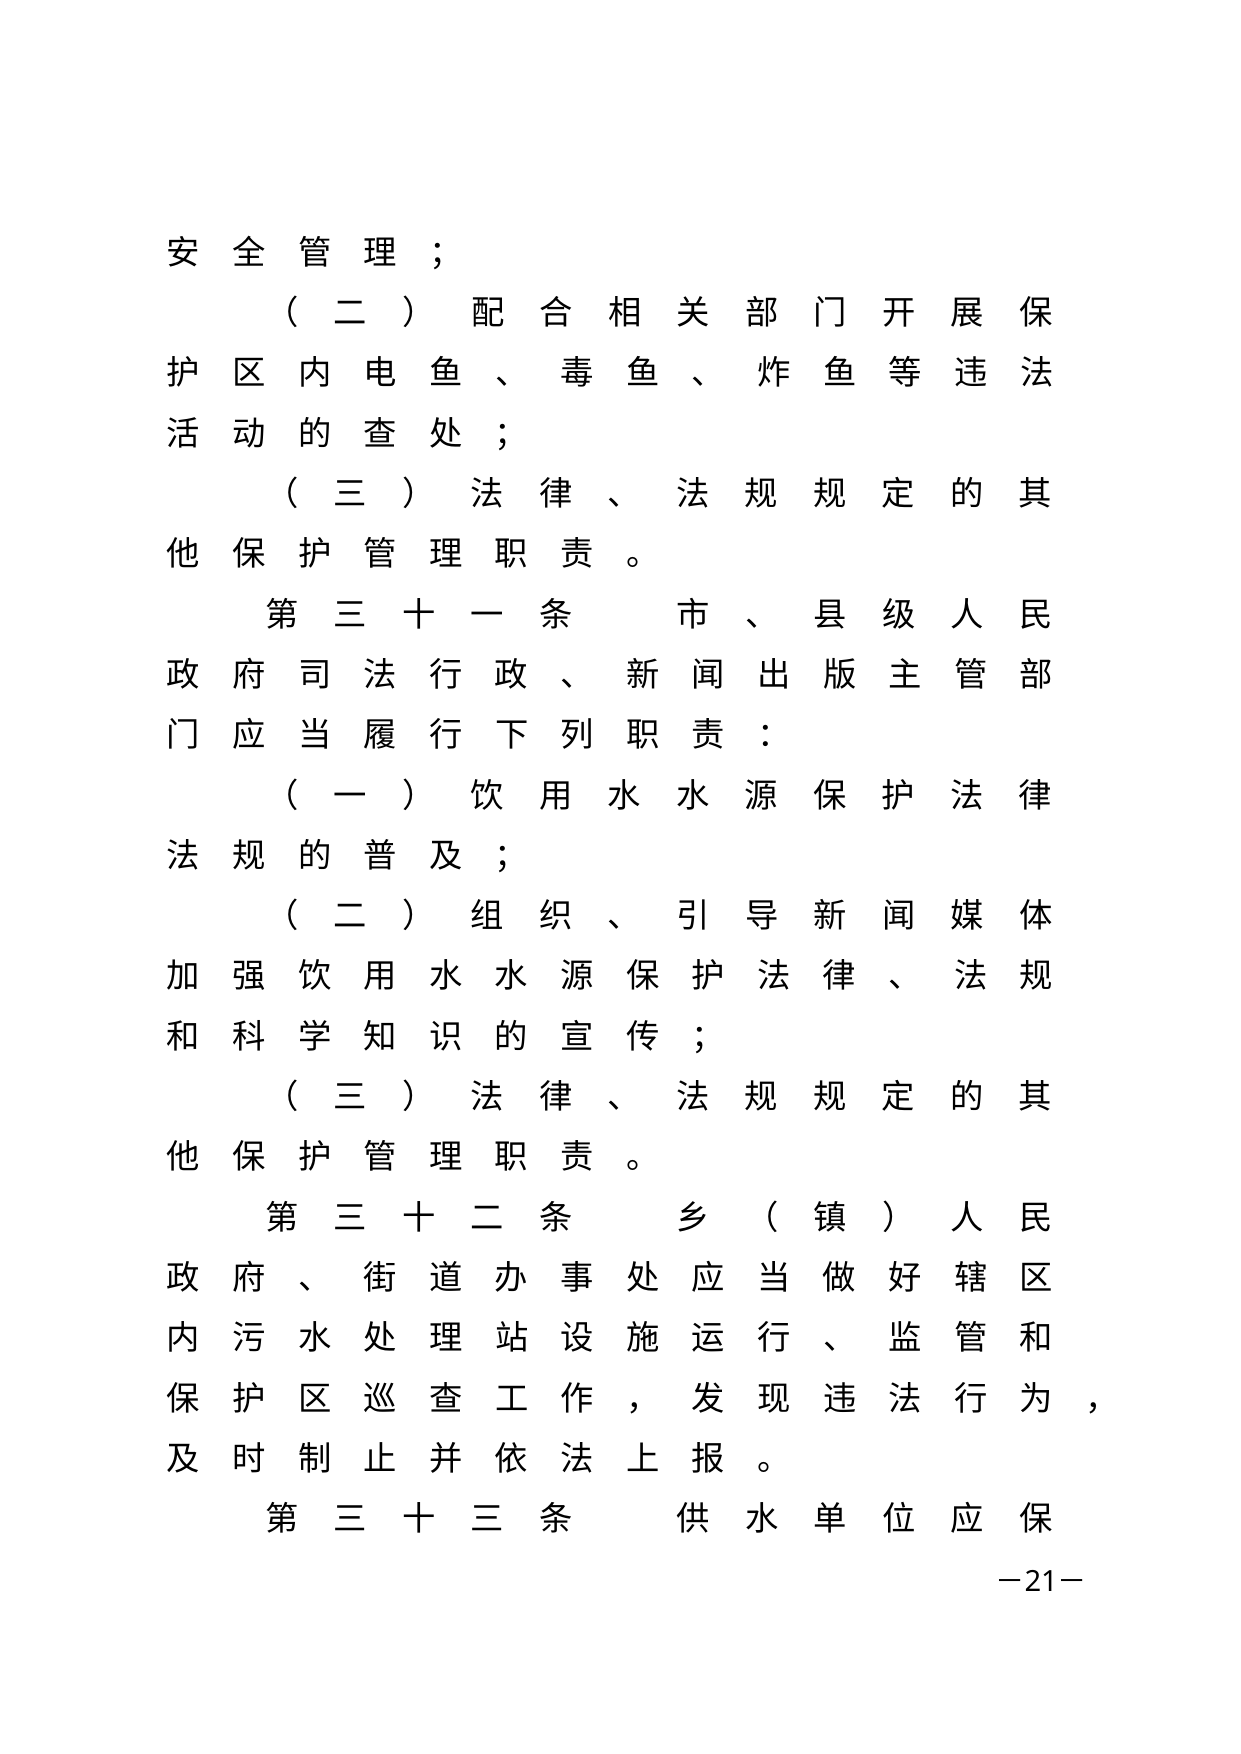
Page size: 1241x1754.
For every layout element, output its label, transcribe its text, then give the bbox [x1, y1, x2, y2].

text 第三十一条 市、县级人民政府司法行政、新闻出版主管部门应当履行下列职责： [167, 581, 1085, 762]
text （一）饮用水水源保护法律法规的普及； [167, 762, 1085, 883]
text （二）配合相关部门开展保护区内电鱼、毒鱼、炸鱼等违法活动的查处； [167, 280, 1085, 461]
text 第三十三条 供水单位应保障取水供水设施正常运行，确保供水安全；建立水质监测体系；编制本单位的应急预案，储备应急物资，建立应急队伍，定期进行演练。 [167, 1486, 1085, 1546]
text （三）法律、法规规定的其他保护管理职责。 [167, 1064, 1085, 1184]
text （二）组织、引导新闻媒体加强饮用水水源保护法律、法规和科学知识的宣传； [167, 883, 1085, 1064]
text （一）在保护区内划定禁止装载危险化学品、危险废物的车辆通行的区域，设置禁行、绕行和限速标志，加强对装载危险化学品、危险废物车辆的道路交通安全管理； [167, 219, 1085, 280]
text （三）法律、法规规定的其他保护管理职责。 [167, 461, 1085, 581]
text 第三十二条 乡（镇）人民政府、街道办事处应当做好辖区内污水处理站设施运行、监管和保护区巡查工作，发现违法行为，及时制止并依法上报。 [167, 1184, 1085, 1486]
